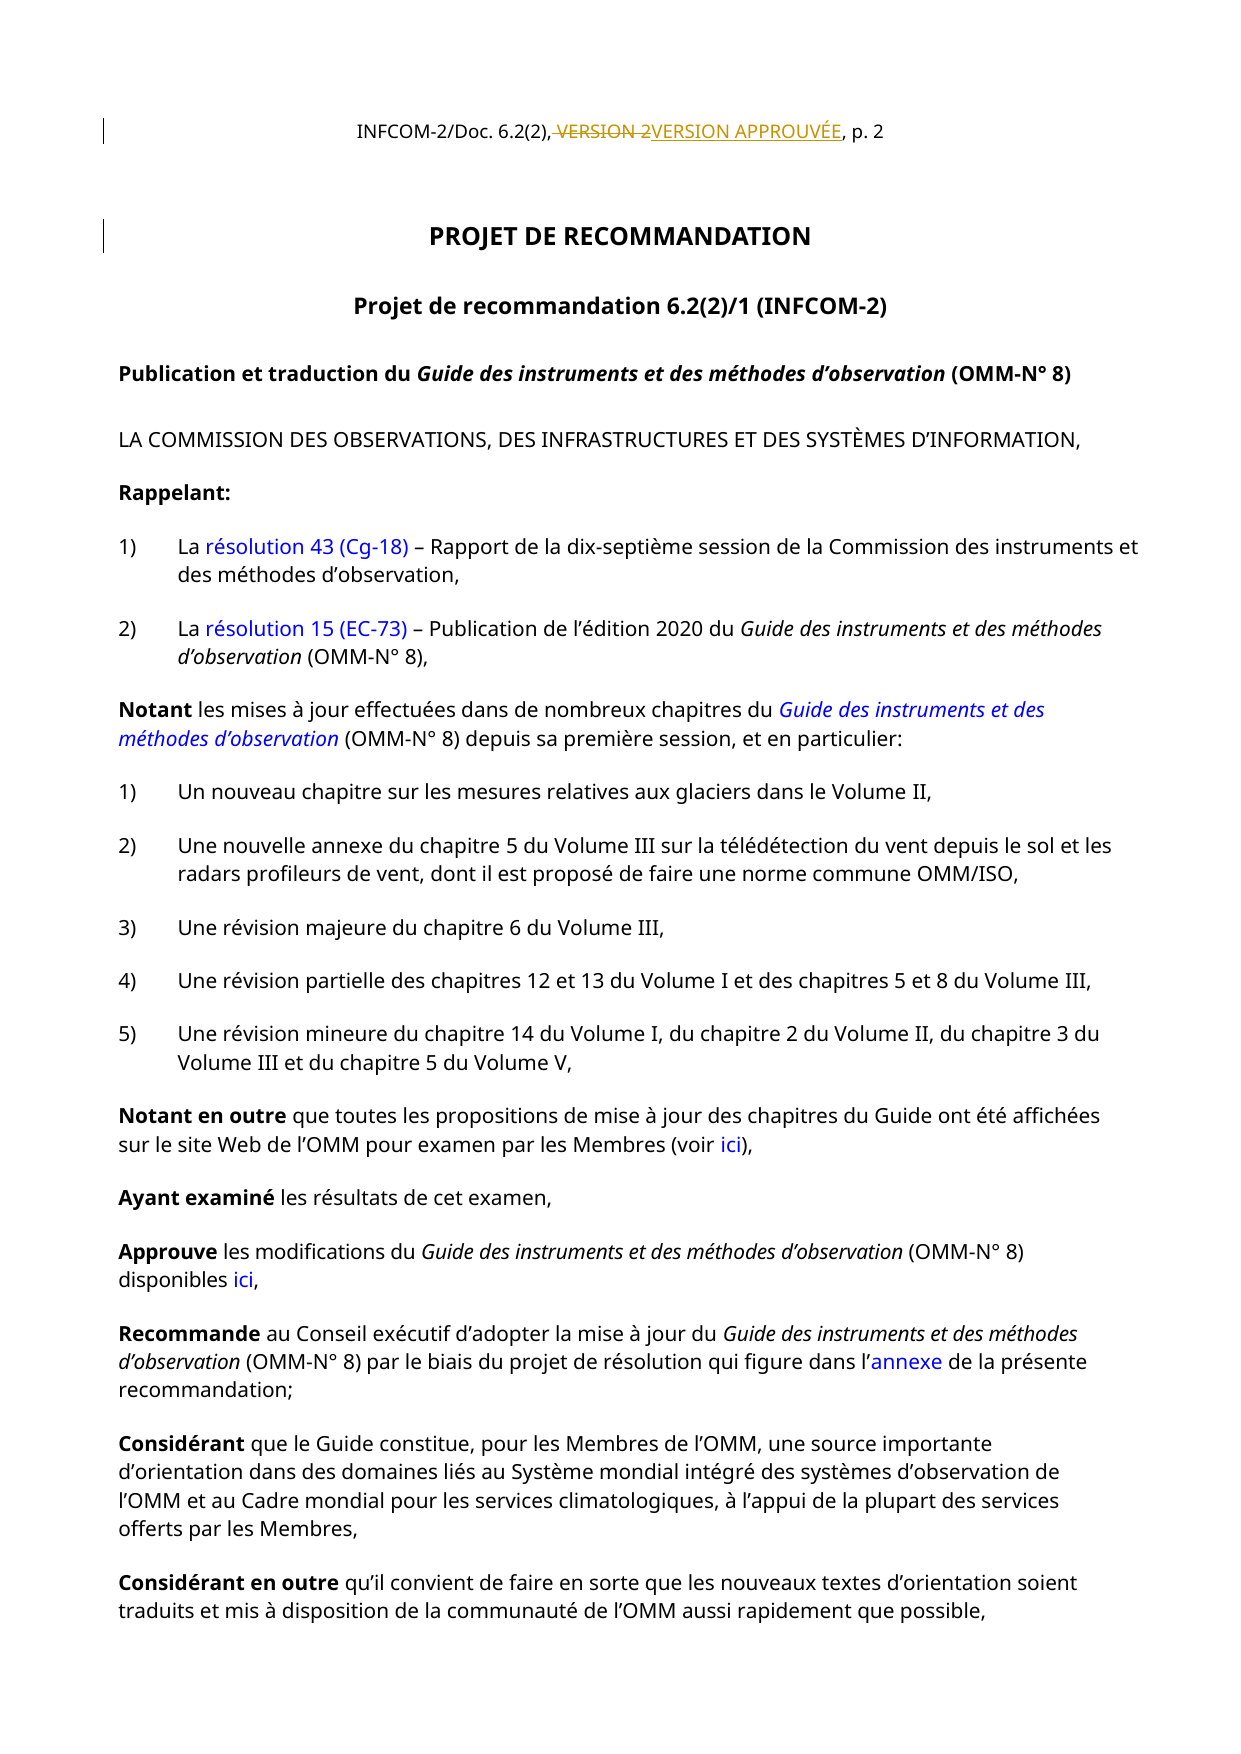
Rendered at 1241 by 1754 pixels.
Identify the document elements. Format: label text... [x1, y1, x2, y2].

text Considérant en outre qu’il convient de faire en sorte que les nouveaux textes d’orientation soient traduits et mis à disposition de la communauté de l’OMM aussi rapidement que possible, [118, 1568, 1122, 1624]
text Recommande au Conseil exécutif d’adopter la mise à jour du Guide des instruments et des méthodes d’observation (OMM-N° 8) par le biais du projet de résolution qui figure dans l’annexe de la présente recommandation; [118, 1319, 1122, 1404]
subtitle Projet de recommandation 6.2(2)/1 (INFCOM-2) [118, 290, 1122, 321]
list Un nouveau chapitre sur les mesures relatives aux glaciers dans le Volume II, [118, 777, 1122, 806]
list Une révision partielle des chapitres 12 et 13 du Volume I et des chapitres 5 et 8 du Volume III, [118, 966, 1122, 994]
subtitle Publication et traduction du Guide des instruments et des méthodes d’observation (OMM-N° 8) [118, 359, 1122, 387]
text Notant les mises à jour effectuées dans de nombreux chapitres du Guide des instruments et des méthodes d’observation (OMM-N° 8) depuis sa première session, et en particulier: [118, 696, 1122, 752]
text Ayant examiné les résultats de cet examen, [118, 1183, 1122, 1212]
text Rappelant: [118, 478, 1122, 507]
text Considérant que le Guide constitue, pour les Membres de l’OMM, une source importante d’orientation dans des domaines liés au Système mondial intégré des systèmes d’observation de l’OMM et au Cadre mondial pour les services climatologiques, à l’appui de la plupart des services offerts par les Membres, [118, 1429, 1122, 1543]
text LA COMMISSION DES OBSERVATIONS, DES INFRASTRUCTURES ET DES SYSTÈMES D’INFORMATION, [118, 425, 1122, 453]
list La résolution 43 (Cg-18) – Rapport de la dix-septième session de la Commission des instruments et des méthodes d’observation, [118, 532, 1140, 589]
subtitle Projet de recommandation [118, 219, 1122, 253]
list La résolution 15 (EC-73) – Publication de l’édition 2020 du Guide des instruments et des méthodes d’observation (OMM-N° 8), [118, 614, 1122, 671]
list Une nouvelle annexe du chapitre 5 du Volume III sur la télédétection du vent depuis le sol et les radars profileurs de vent, dont il est proposé de faire une norme commune OMM/ISO, [118, 831, 1122, 888]
text Approuve les modifications du Guide des instruments et des méthodes d’observation (OMM-N° 8) disponibles ici, [118, 1237, 1122, 1294]
list Une révision majeure du chapitre 6 du Volume III, [118, 913, 1122, 941]
text Notant en outre que toutes les propositions de mise à jour des chapitres du Guide ont été affichées sur le site Web de l’OMM pour examen par les Membres (voir ici), [118, 1101, 1122, 1158]
list Une révision mineure du chapitre 14 du Volume I, du chapitre 2 du Volume II, du chapitre 3 du Volume III et du chapitre 5 du Volume V, [118, 1019, 1122, 1076]
